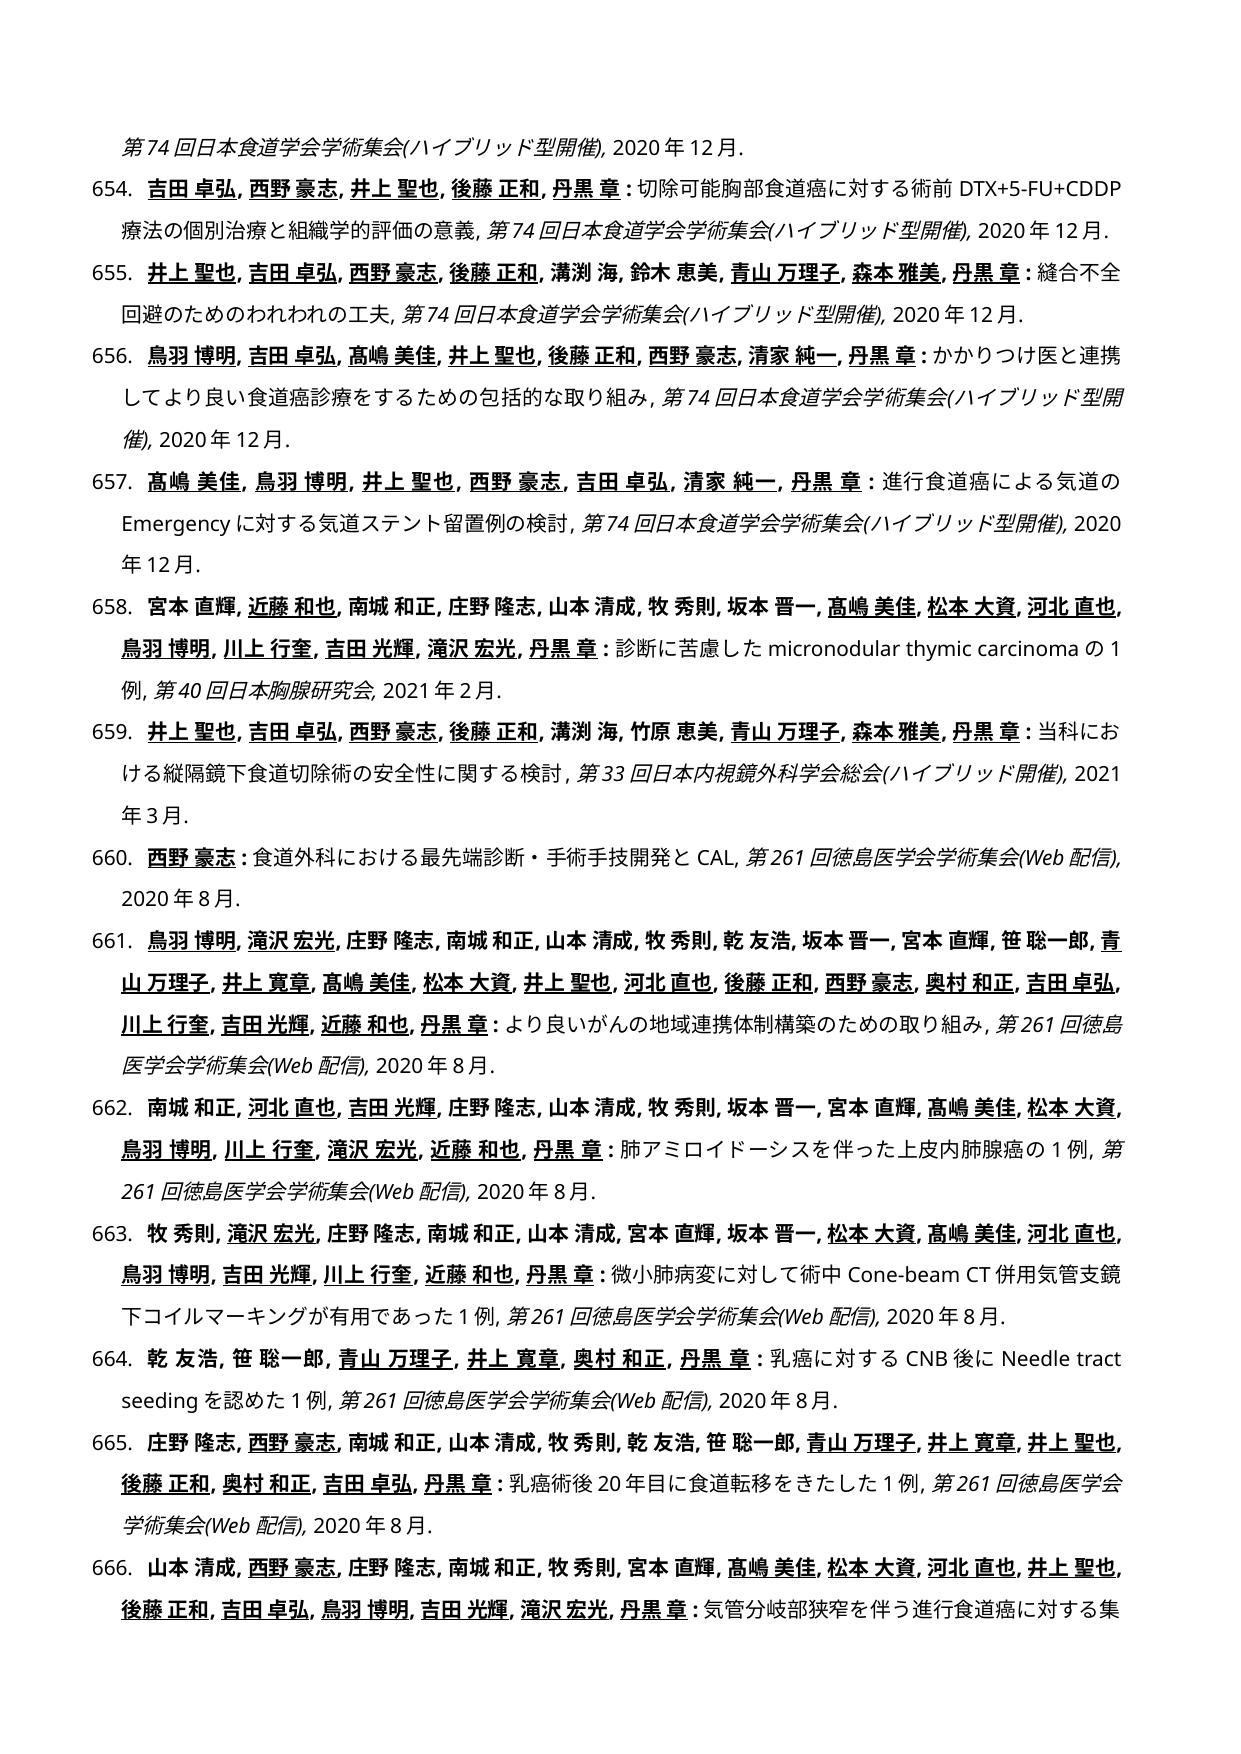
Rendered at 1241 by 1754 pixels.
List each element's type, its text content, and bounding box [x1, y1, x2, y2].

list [92, 1545, 1122, 1629]
list 庄野 隆志, 西野 豪志, 南城 和正, 山本 清成, 牧 秀則, 乾 友浩, 笹 聡一郎, 青山 万理子, 井上 寛章, 井上 聖也, 後藤 正和, 奥村 和正, 吉田 卓弘, 丹黒 章 : 乳癌術後20年目に食道転移をきたした1例, 第261回徳島医学会学術集会(Web配信), 2020年8月. [92, 1420, 1122, 1545]
list 井上 聖也, 吉田 卓弘, 西野 豪志, 後藤 正和, 溝渕 海, 鈴木 恵美, 青山 万理子, 森本 雅美, 丹黒 章 : 縫合不全回避のためのわれわれの工夫, 第74回日本食道学会学術集会(ハイブリッド型開催), 2020年12月. [92, 250, 1122, 334]
list 井上 聖也, 吉田 卓弘, 西野 豪志, 後藤 正和, 溝渕 海, 竹原 恵美, 青山 万理子, 森本 雅美, 丹黒 章 : 当科における縦隔鏡下食道切除術の安全性に関する検討, 第33回日本内視鏡外科学会総会(ハイブリッド開催), 2021年3月. [92, 710, 1122, 835]
list 西野 豪志 : 食道外科における最先端診断・手術手技開発とCAL, 第261回徳島医学会学術集会(Web配信), 2020年8月. [92, 835, 1122, 919]
list 宮本 直輝, 近藤 和也, 南城 和正, 庄野 隆志, 山本 清成, 牧 秀則, 坂本 晋一, 髙嶋 美佳, 松本 大資, 河北 直也, 鳥羽 博明, 川上 行奎, 吉田 光輝, 滝沢 宏光, 丹黒 章 : 診断に苦慮したmicronodular thymic carcinomaの1例, 第40回日本胸腺研究会, 2021年2月. [92, 584, 1122, 710]
list 鳥羽 博明, 吉田 卓弘, 髙嶋 美佳, 井上 聖也, 後藤 正和, 西野 豪志, 清家 純一, 丹黒 章 : かかりつけ医と連携してより良い食道癌診療をするための包括的な取り組み, 第74回日本食道学会学術集会(ハイブリッド型開催), 2020年12月. [92, 334, 1122, 459]
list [92, 125, 1122, 167]
list 乾 友浩, 笹 聡一郎, 青山 万理子, 井上 寛章, 奥村 和正, 丹黒 章 : 乳癌に対するCNB後にNeedle tract seedingを認めた1例, 第261回徳島医学会学術集会(Web配信), 2020年8月. [92, 1336, 1122, 1420]
list 髙嶋 美佳, 鳥羽 博明, 井上 聖也, 西野 豪志, 吉田 卓弘, 清家 純一, 丹黒 章 : 進行食道癌による気道のEmergencyに対する気道ステント留置例の検討, 第74回日本食道学会学術集会(ハイブリッド型開催), 2020年12月. [92, 459, 1122, 584]
list 牧 秀則, 滝沢 宏光, 庄野 隆志, 南城 和正, 山本 清成, 宮本 直輝, 坂本 晋一, 松本 大資, 髙嶋 美佳, 河北 直也, 鳥羽 博明, 吉田 光輝, 川上 行奎, 近藤 和也, 丹黒 章 : 微小肺病変に対して術中Cone-beam CT併用気管支鏡下コイルマーキングが有用であった1例, 第261回徳島医学会学術集会(Web配信), 2020年8月. [92, 1211, 1122, 1336]
list 南城 和正, 河北 直也, 吉田 光輝, 庄野 隆志, 山本 清成, 牧 秀則, 坂本 晋一, 宮本 直輝, 髙嶋 美佳, 松本 大資, 鳥羽 博明, 川上 行奎, 滝沢 宏光, 近藤 和也, 丹黒 章 : 肺アミロイドーシスを伴った上皮内肺腺癌の1例, 第261回徳島医学会学術集会(Web配信), 2020年8月. [92, 1086, 1122, 1211]
list 吉田 卓弘, 西野 豪志, 井上 聖也, 後藤 正和, 丹黒 章 : 切除可能胸部食道癌に対する術前DTX+5-FU+CDDP療法の個別治療と組織学的評価の意義, 第74回日本食道学会学術集会(ハイブリッド型開催), 2020年12月. [92, 167, 1122, 250]
list 鳥羽 博明, 滝沢 宏光, 庄野 隆志, 南城 和正, 山本 清成, 牧 秀則, 乾 友浩, 坂本 晋一, 宮本 直輝, 笹 聡一郎, 青山 万理子, 井上 寛章, 髙嶋 美佳, 松本 大資, 井上 聖也, 河北 直也, 後藤 正和, 西野 豪志, 奥村 和正, 吉田 卓弘, 川上 行奎, 吉田 光輝, 近藤 和也, 丹黒 章 : より良いがんの地域連携体制構築のための取り組み, 第261回徳島医学会学術集会(Web配信), 2020年8月. [92, 919, 1122, 1086]
